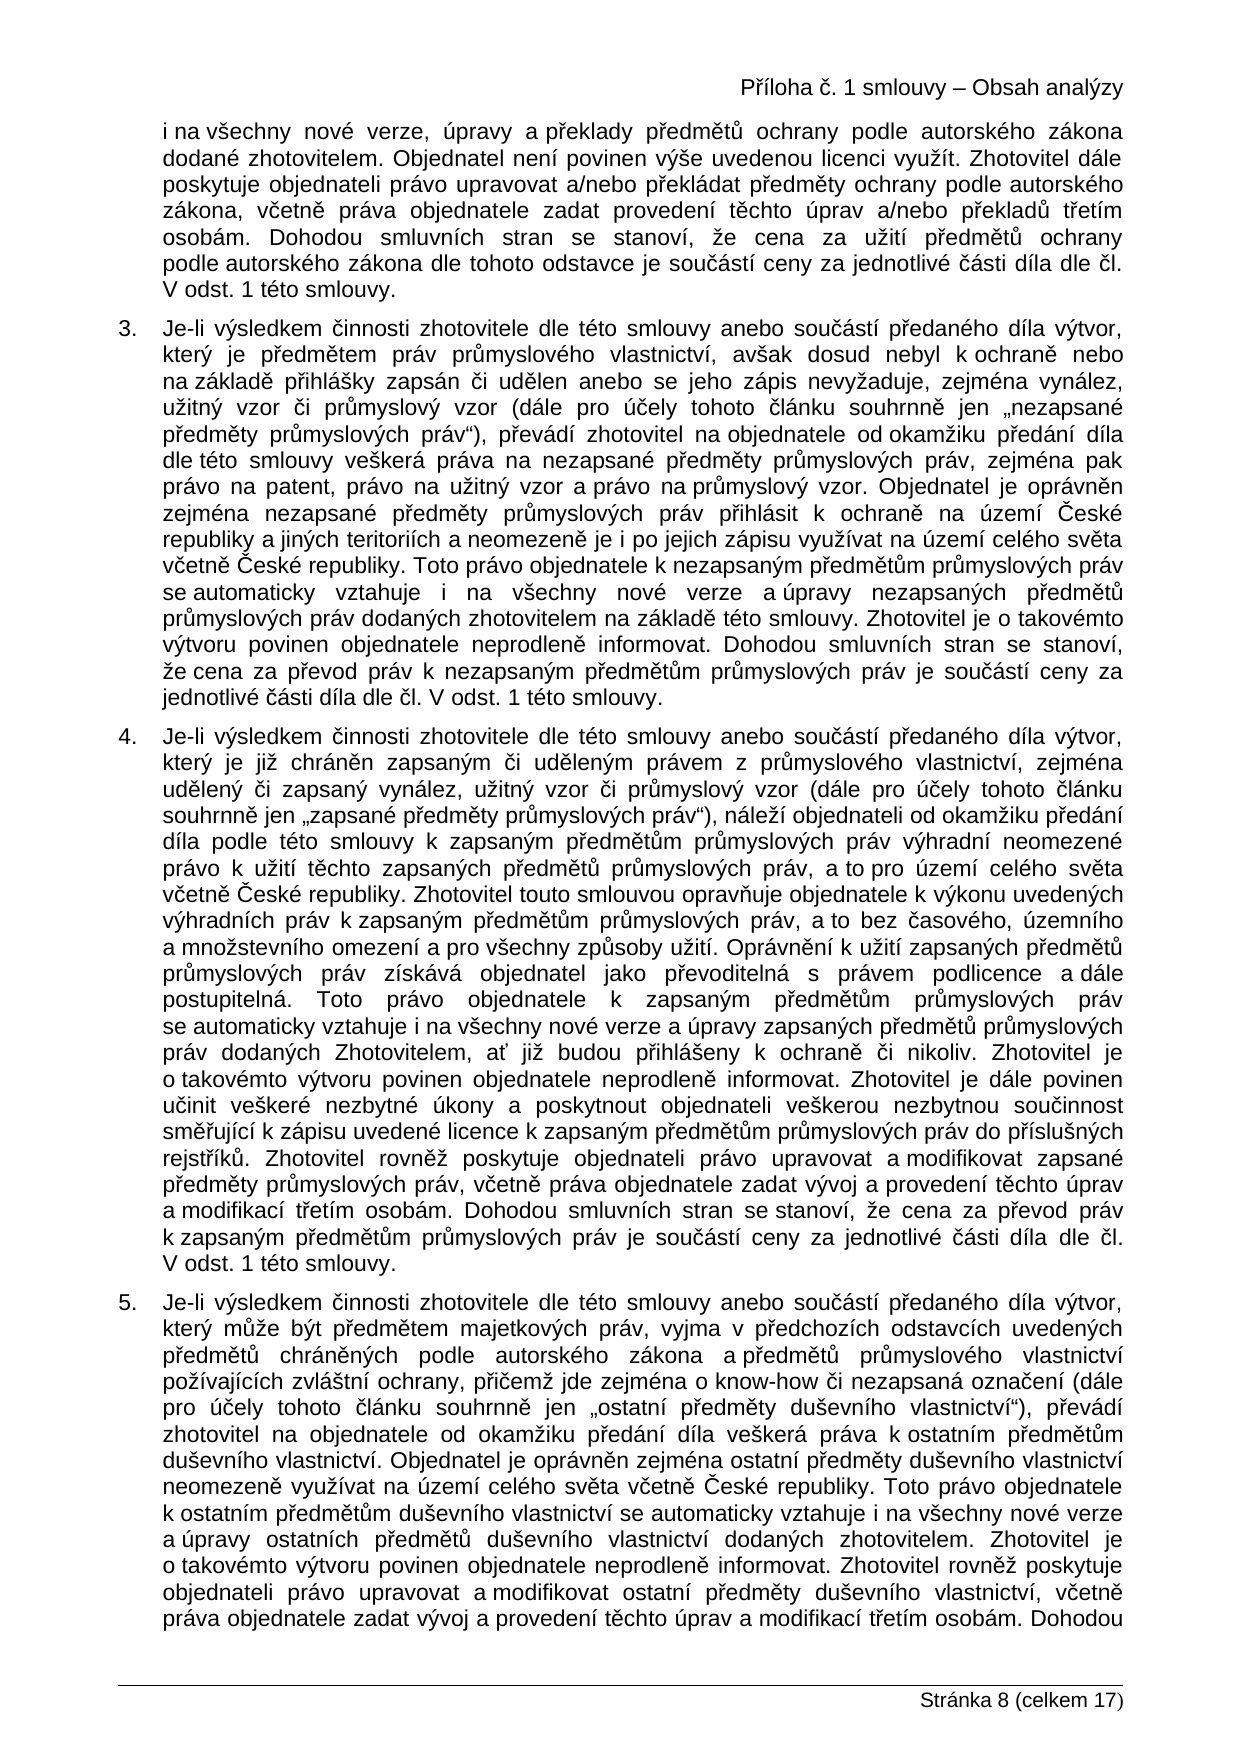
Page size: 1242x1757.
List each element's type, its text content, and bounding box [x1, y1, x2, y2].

list Je-li výsledkem činnosti zhotovitele dle této smlouvy anebo součástí předaného díla výtvor, který je předmětem práv průmyslového vlastnictví, avšak dosud nebyl k ochraně nebo na základě přihlášky zapsán či udělen anebo se jeho zápis nevyžaduje, zejména vynález, užitný vzor či průmyslový vzor (dále pro účely tohoto článku souhrnně jen „nezapsané předměty průmyslových práv“), převádí zhotovitel na objednatele od okamžiku předání díla dle této smlouvy veškerá práva na nezapsané předměty průmyslových práv, zejména pak právo na patent, právo na užitný vzor a právo na průmyslový vzor. Objednatel je oprávněn zejména nezapsané předměty průmyslových práv přihlásit k ochraně na území České republiky a jiných teritoriích a neomezeně je i po jejich zápisu využívat na území celého světa včetně České republiky. Toto právo objednatele k nezapsaným předmětům průmyslových práv se automaticky vztahuje i na všechny nové verze a úpravy nezapsaných předmětů průmyslových práv dodaných zhotovitelem na základě této smlouvy. Zhotovitel je o takovémto výtvoru povinen objednatele neprodleně informovat. Dohodou smluvních stran se stanoví, že cena za převod práv k nezapsaným předmětům průmyslových práv je součástí ceny za jednotlivé části díla dle čl. V odst. 1 této smlouvy. [118, 315, 1123, 710]
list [118, 118, 1123, 303]
list Je-li výsledkem činnosti zhotovitele dle této smlouvy anebo součástí předaného díla výtvor, který je již chráněn zapsaným či uděleným právem z průmyslového vlastnictví, zejména udělený či zapsaný vynález, užitný vzor či průmyslový vzor (dále pro účely tohoto článku souhrnně jen „zapsané předměty průmyslových práv“), náleží objednateli od okamžiku předání díla podle této smlouvy k zapsaným předmětům průmyslových práv výhradní neomezené právo k užití těchto zapsaných předmětů průmyslových práv, a to pro území celého světa včetně České republiky. Zhotovitel touto smlouvou opravňuje objednatele k výkonu uvedených výhradních práv k zapsaným předmětům průmyslových práv, a to bez časového, územního a množstevního omezení a pro všechny způsoby užití. Oprávnění k užití zapsaných předmětů průmyslových práv získává objednatel jako převoditelná s právem podlicence a dále postupitelná. Toto právo objednatele k zapsaným předmětům průmyslových práv se automaticky vztahuje i na všechny nové verze a úpravy zapsaných předmětů průmyslových práv dodaných Zhotovitelem, ať již budou přihlášeny k ochraně či nikoliv. Zhotovitel je o takovémto výtvoru povinen objednatele neprodleně informovat. Zhotovitel je dále povinen učinit veškeré nezbytné úkony a poskytnout objednateli veškerou nezbytnou součinnost směřující k zápisu uvedené licence k zapsaným předmětům průmyslových práv do příslušných rejstříků. Zhotovitel rovněž poskytuje objednateli právo upravovat a modifikovat zapsané předměty průmyslových práv, včetně práva objednatele zadat vývoj a provedení těchto úprav a modifikací třetím osobám. Dohodou smluvních stran se stanoví, že cena za převod práv k zapsaným předmětům průmyslových práv je součástí ceny za jednotlivé části díla dle čl. V odst. 1 této smlouvy. [118, 723, 1123, 1276]
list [118, 1289, 1123, 1631]
